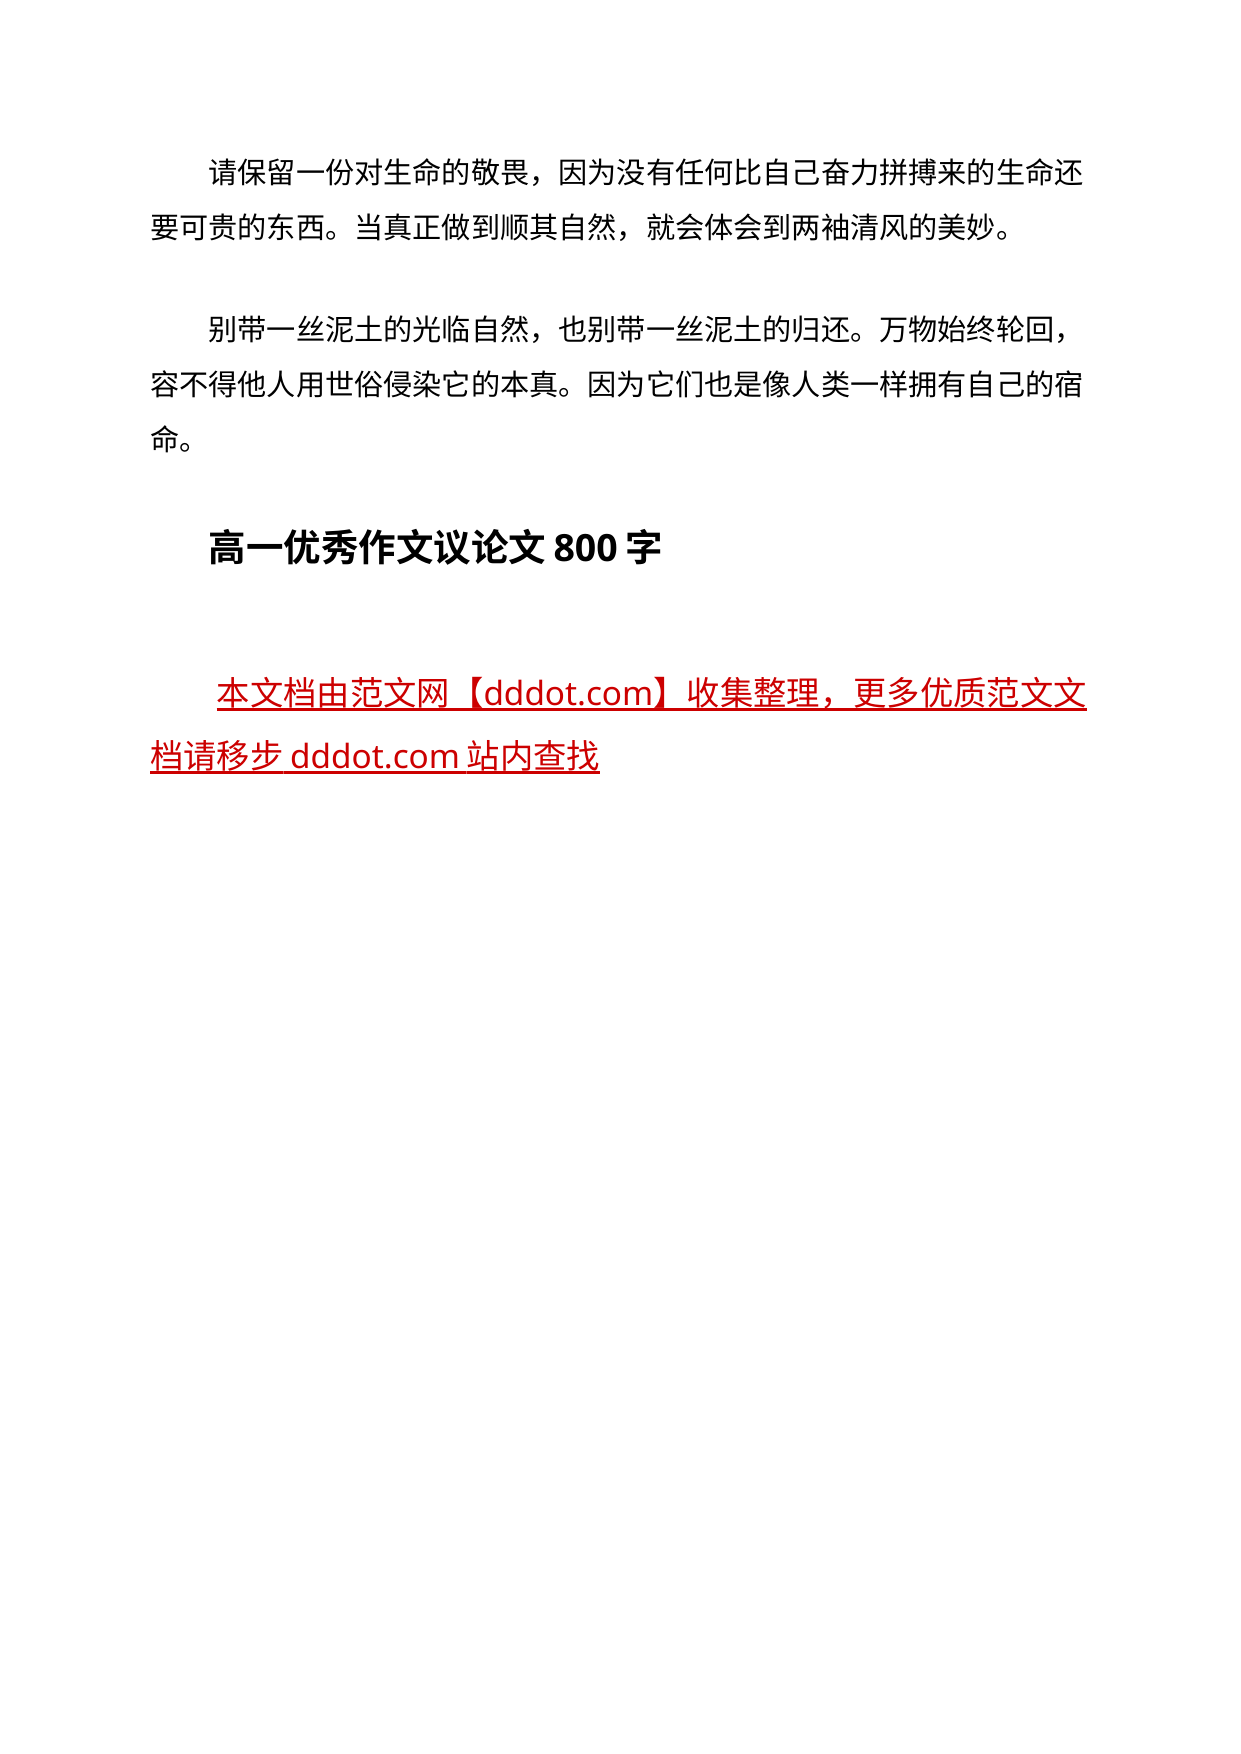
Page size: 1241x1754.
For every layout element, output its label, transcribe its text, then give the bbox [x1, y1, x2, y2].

text 本文档由范文网【dddot.com】收集整理，更多优质范文文档请移步dddot.com站内查找 [150, 667, 1090, 778]
text 请保留一份对生命的敬畏，因为没有任何比自己奋力拼搏来的生命还要可贵的东西。当真正做到顺其自然，就会体会到两袖清风的美妙。 [150, 150, 1090, 247]
text 高一优秀作文议论文800字 [150, 518, 1090, 573]
text 别带一丝泥土的光临自然，也别带一丝泥土的归还。万物始终轮回，容不得他人用世俗侵染它的本真。因为它们也是像人类一样拥有自己的宿命。 [150, 307, 1090, 459]
